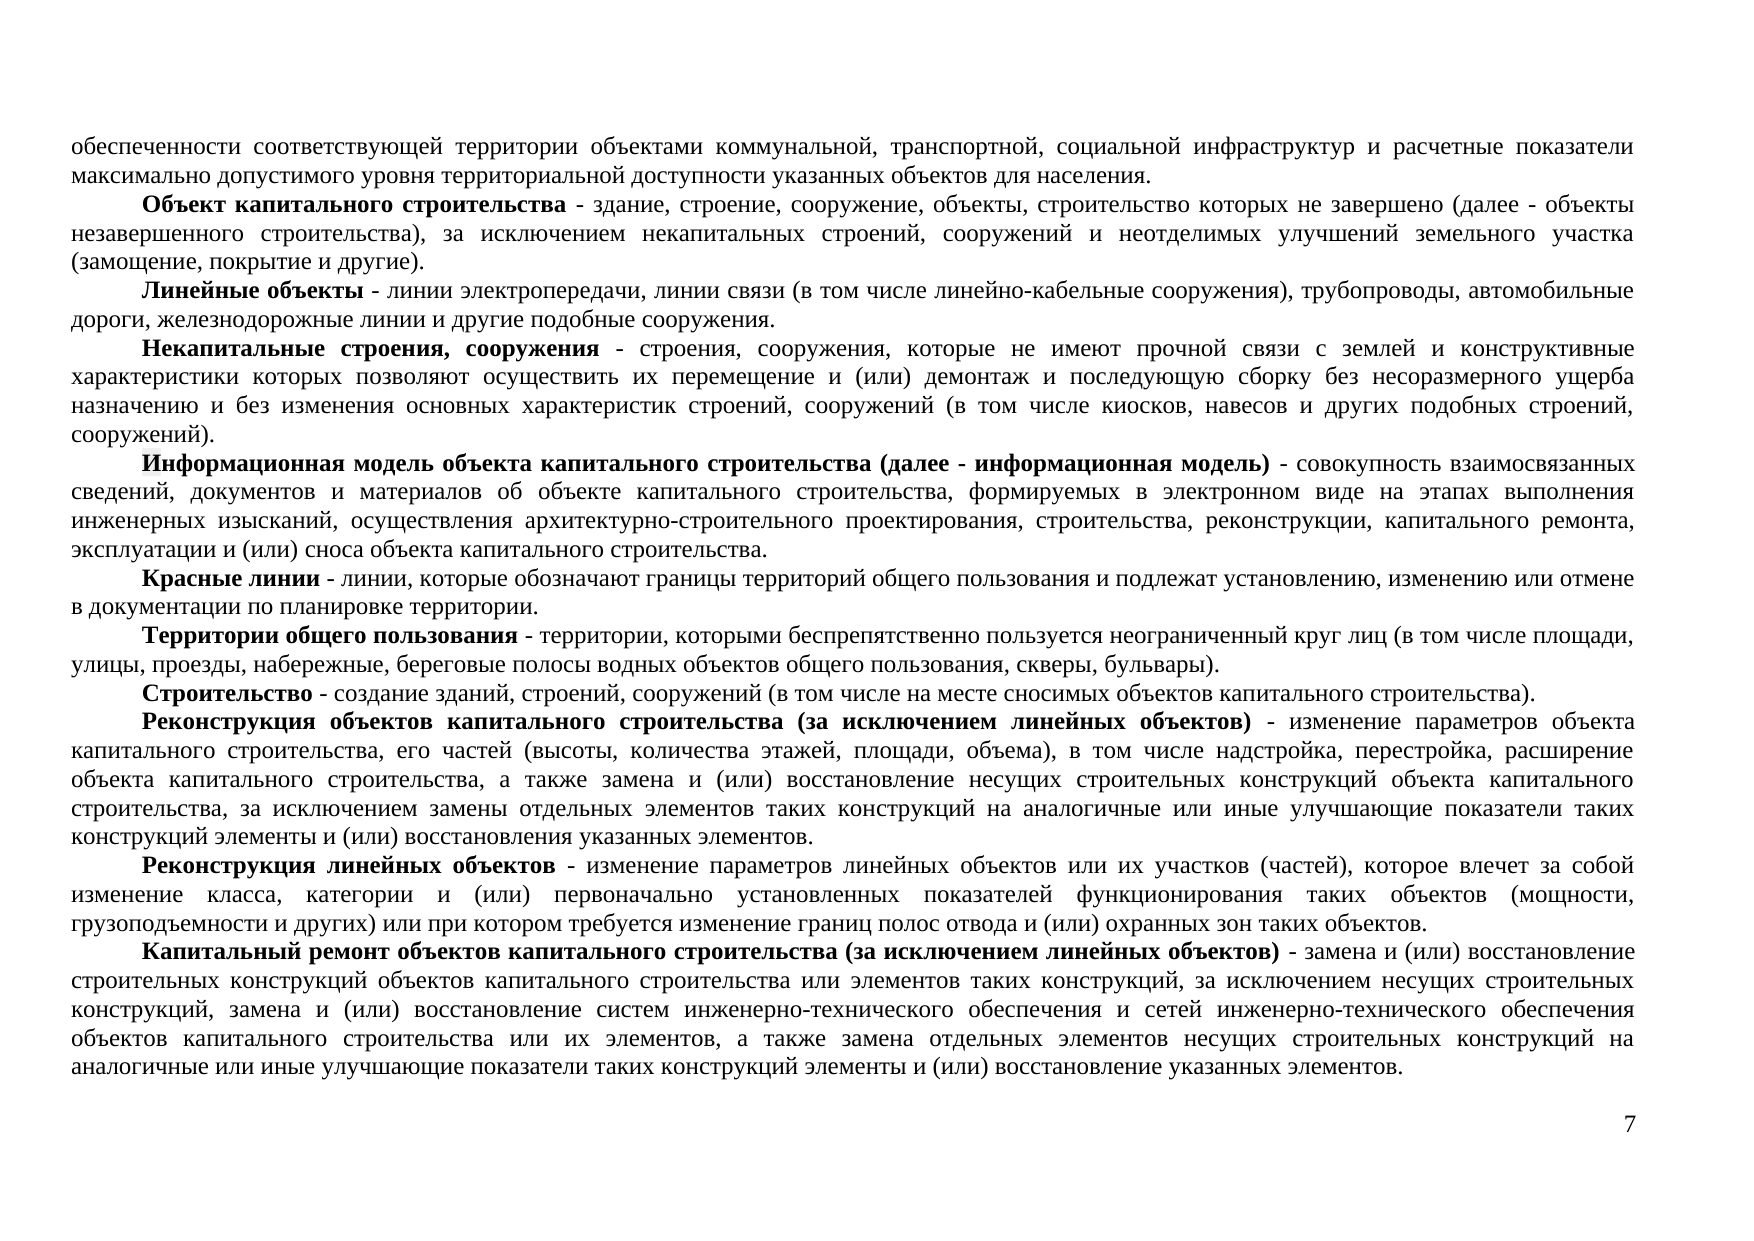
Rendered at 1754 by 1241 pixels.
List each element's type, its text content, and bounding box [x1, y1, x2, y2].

text Территории общего пользования - территории, которыми беспрепятственно пользуется неограниченный круг лиц (в том числе площади, улицы, проезды, набережные, береговые полосы водных объектов общего пользования, скверы, бульвары). [71, 620, 1636, 678]
text Линейные объекты - линии электропередачи, линии связи (в том числе линейно-кабельные сооружения), трубопроводы, автомобильные дороги, железнодорожные линии и другие подобные сооружения. [71, 275, 1636, 333]
text Строительство - создание зданий, строений, сооружений (в том числе на месте сносимых объектов капитального строительства). [71, 678, 1636, 706]
text Капитальный ремонт объектов капитального строительства (за исключением линейных объектов) - замена и (или) восстановление строительных конструкций объектов капитального строительства или элементов таких конструкций, за исключением несущих строительных конструкций, замена и (или) восстановление систем инженерно-технического обеспечения и сетей инженерно-технического обеспечения объектов капитального строительства или их элементов, а также замена отдельных элементов несущих строительных конструкций на аналогичные или иные улучшающие показатели таких конструкций элементы и (или) восстановление указанных элементов. [71, 936, 1636, 1080]
text Реконструкция объектов капитального строительства (за исключением линейных объектов) - изменение параметров объекта капитального строительства, его частей (высоты, количества этажей, площади, объема), в том числе надстройка, перестройка, расширение объекта капитального строительства, а также замена и (или) восстановление несущих строительных конструкций объекта капитального строительства, за исключением замены отдельных элементов таких конструкций на аналогичные или иные улучшающие показатели таких конструкций элементы и (или) восстановления указанных элементов. [71, 706, 1636, 850]
text Информационная модель объекта капитального строительства (далее - информационная модель) - совокупность взаимосвязанных сведений, документов и материалов об объекте капитального строительства, формируемых в электронном виде на этапах выполнения инженерных изысканий, осуществления архитектурно-строительного проектирования, строительства, реконструкции, капитального ремонта, эксплуатации и (или) сноса объекта капитального строительства. [71, 448, 1636, 563]
text Реконструкция линейных объектов - изменение параметров линейных объектов или их участков (частей), которое влечет за собой изменение класса, категории и (или) первоначально установленных показателей функционирования таких объектов (мощности, грузоподъемности и других) или при котором требуется изменение границ полос отвода и (или) охранных зон таких объектов. [71, 850, 1636, 936]
text Объект капитального строительства - здание, строение, сооружение, объекты, строительство которых не завершено (далее - объекты незавершенного строительства), за исключением некапитальных строений, сооружений и неотделимых улучшений земельного участка (замощение, покрытие и другие). [71, 189, 1636, 275]
text Красные линии - линии, которые обозначают границы территорий общего пользования и подлежат установлению, изменению или отмене в документации по планировке территории. [71, 563, 1636, 620]
text Некапитальные строения, сооружения - строения, сооружения, которые не имеют прочной связи с землей и конструктивные характеристики которых позволяют осуществить их перемещение и (или) демонтаж и последующую сборку без несоразмерного ущерба назначению и без изменения основных характеристик строений, сооружений (в том числе киосков, навесов и других подобных строений, сооружений). [71, 333, 1636, 448]
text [71, 131, 1636, 189]
